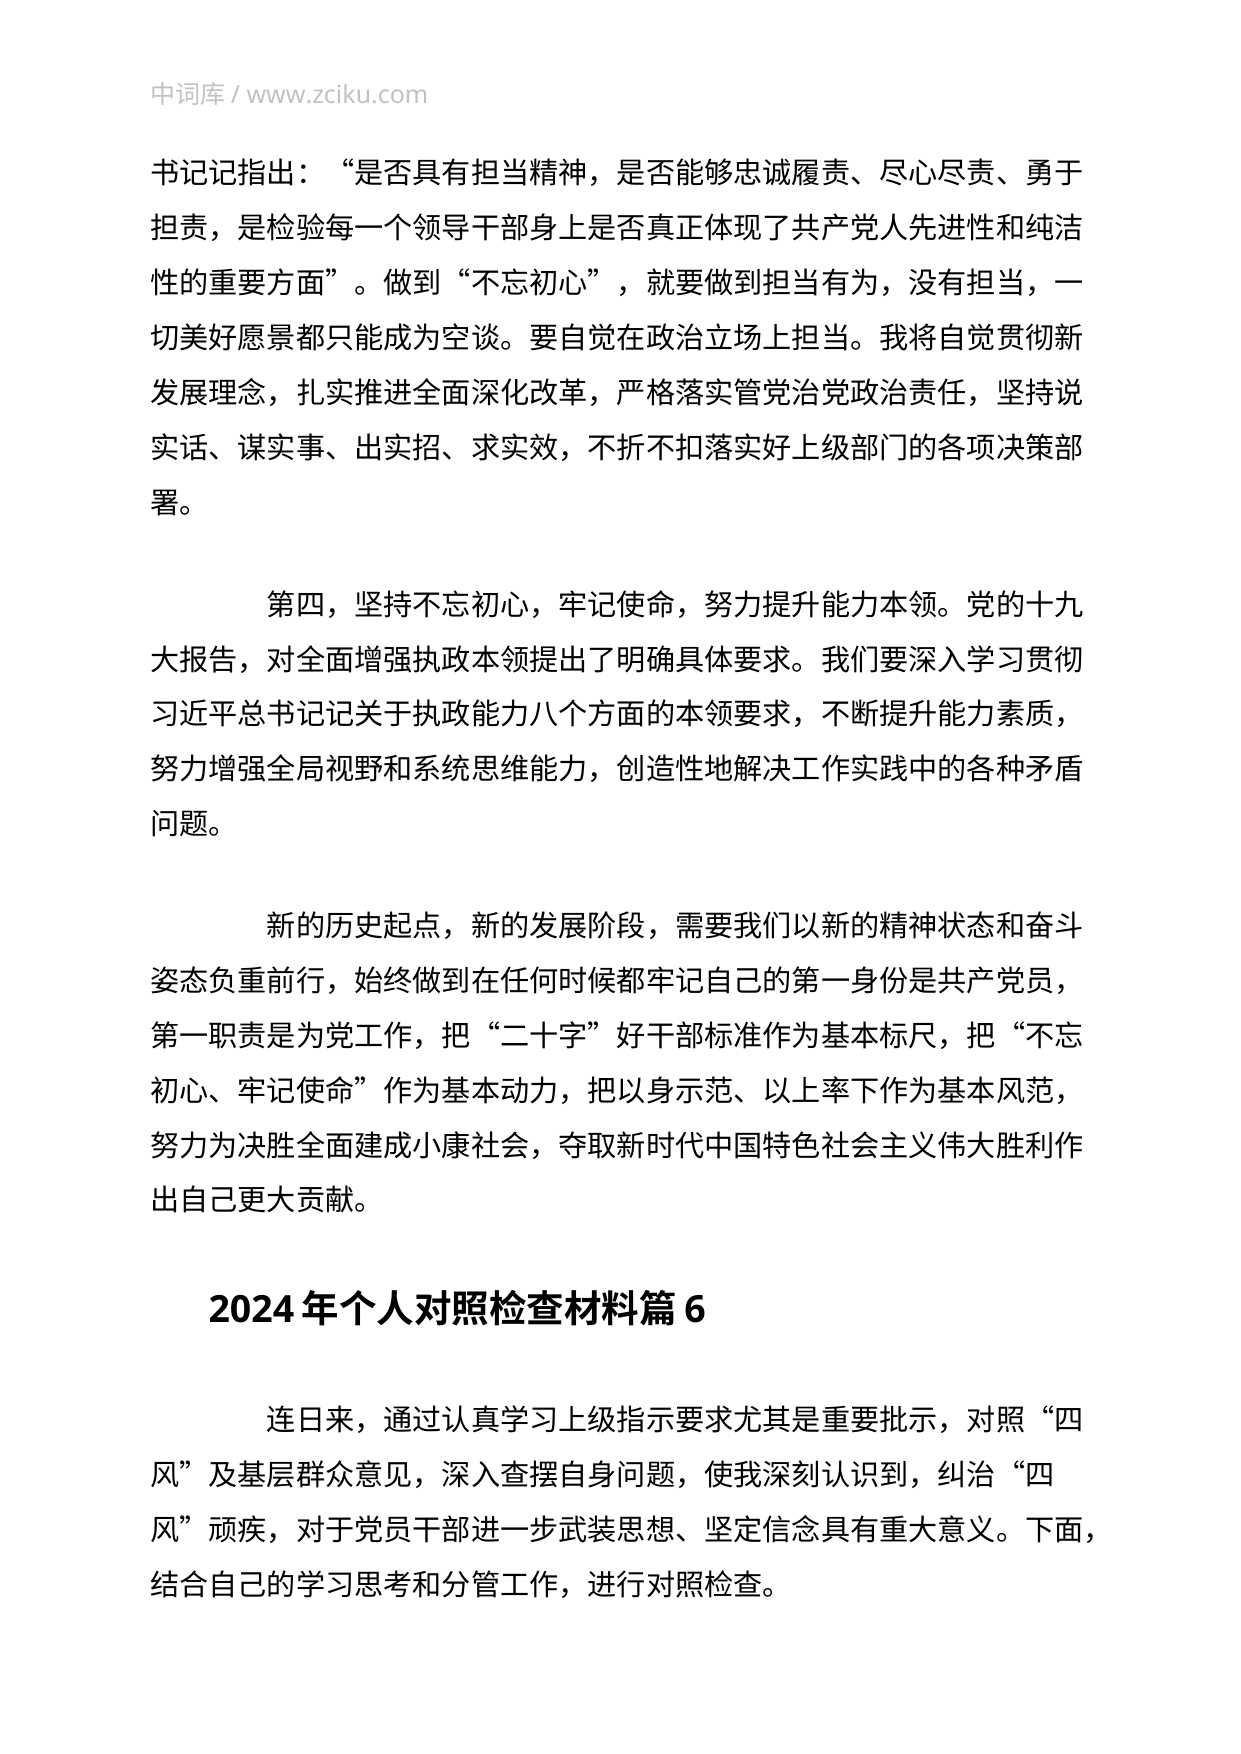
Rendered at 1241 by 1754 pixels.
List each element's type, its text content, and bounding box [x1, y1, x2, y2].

text 第四，坚持不忘初心，牢记使命，努力提升能力本领。党的十九大报告，对全面增强执政本领提出了明确具体要求。我们要深入学习贯彻习近平总书记记关于执政能力八个方面的本领要求，不断提升能力素质，努力增强全局视野和系统思维能力，创造性地解决工作实践中的各种矛盾问题。 [150, 581, 1090, 843]
text 连日来，通过认真学习上级指示要求尤其是重要批示，对照“四风”及基层群众意见，深入查摆自身问题，使我深刻认识到，纠治“四风”顽疾，对于党员干部进一步武装思想、坚定信念具有重大意义。下面，结合自己的学习思考和分管工作，进行对照检查。 [150, 1396, 1090, 1603]
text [150, 150, 1090, 522]
text 新的历史起点，新的发展阶段，需要我们以新的精神状态和奋斗姿态负重前行，始终做到在任何时候都牢记自己的第一身份是共产党员，第一职责是为党工作，把“二十字”好干部标准作为基本标尺，把“不忘初心、牢记使命”作为基本动力，把以身示范、以上率下作为基本风范，努力为决胜全面建成小康社会，夺取新时代中国特色社会主义伟大胜利作出自己更大贡献。 [150, 902, 1090, 1219]
text 2024年个人对照检查材料篇6 [150, 1279, 1090, 1333]
